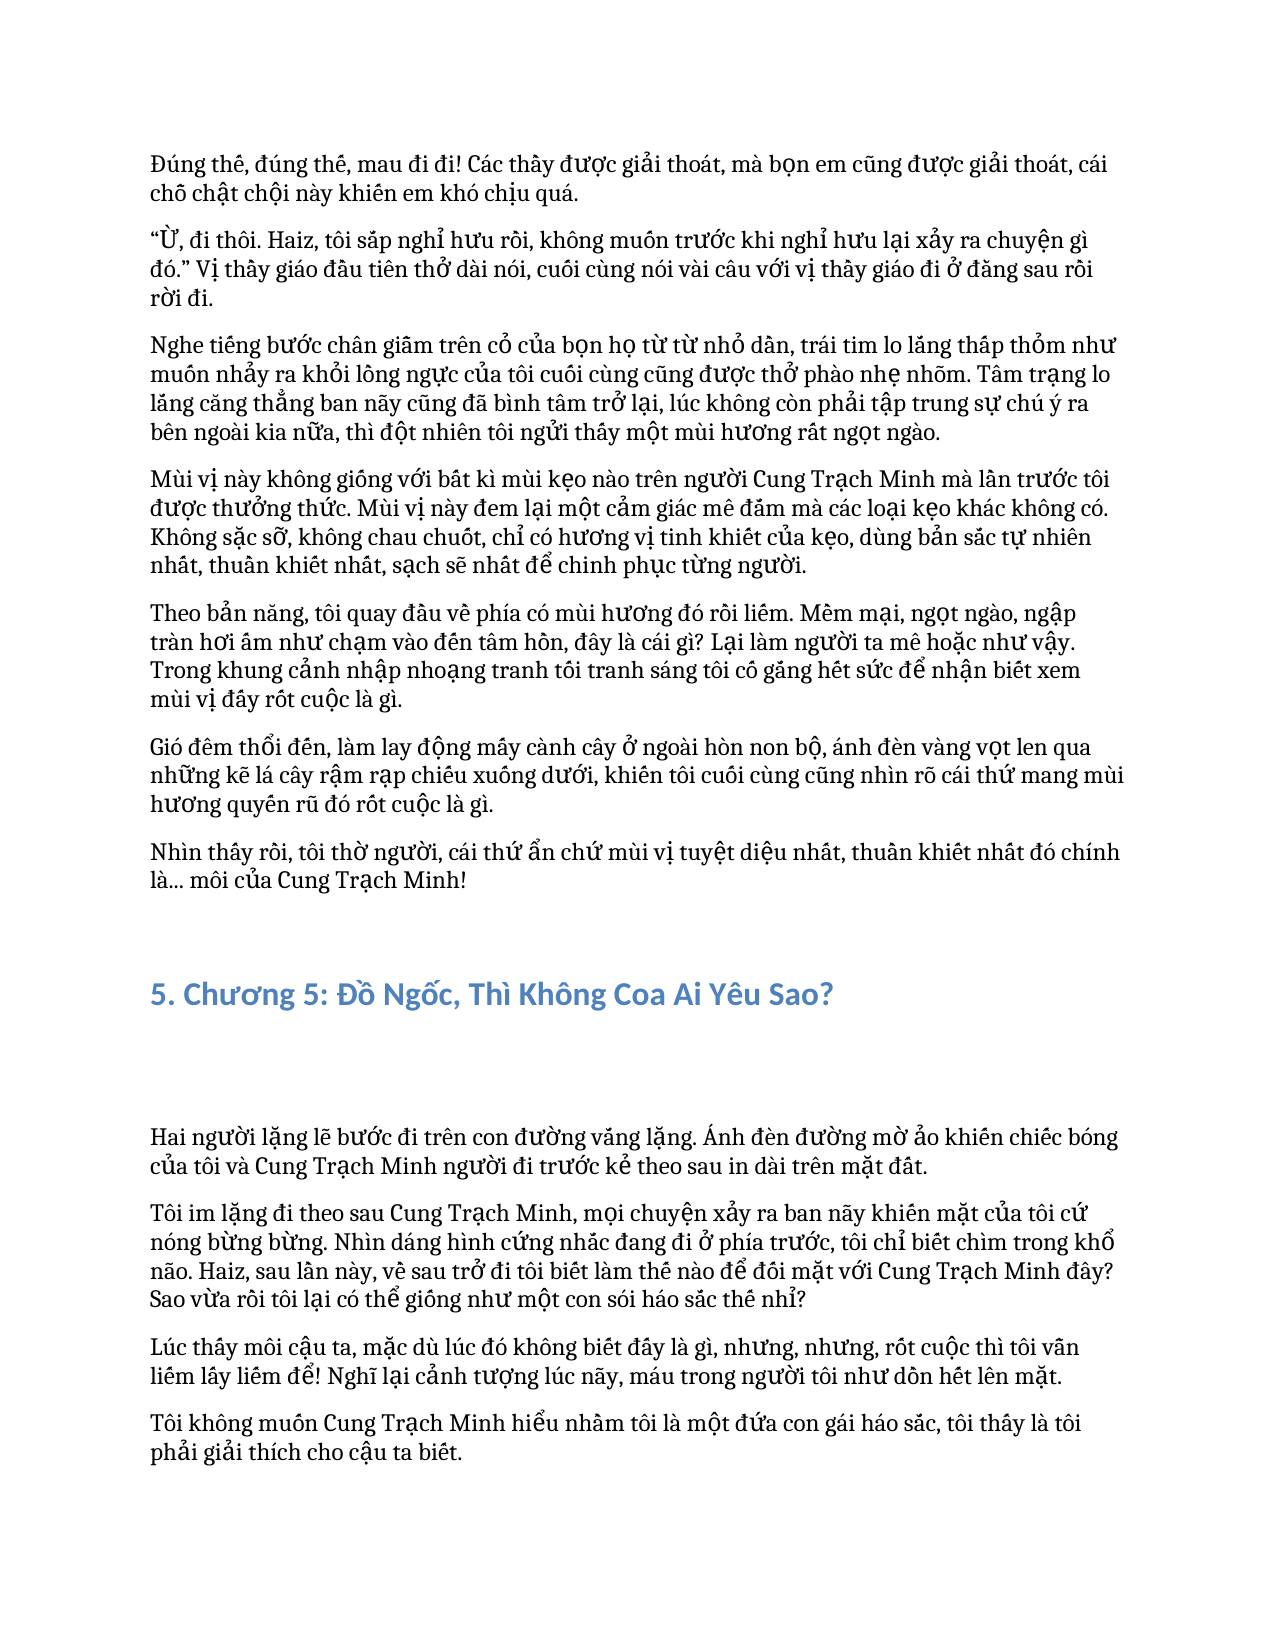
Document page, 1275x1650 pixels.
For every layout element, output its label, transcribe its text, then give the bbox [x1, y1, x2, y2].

text Nhìn thấy rồi, tôi thờ người, cái thứ ẩn chứ mùi vị tuyệt diệu nhất, thuần khiết nhất đó chính là... môi của Cung Trạch Minh! [150, 837, 1125, 952]
text Hai người lặng lẽ bước đi trên con đường vắng lặng. Ánh đèn đường mờ ảo khiến chiếc bóng của tôi và Cung Trạch Minh người đi trước kẻ theo sau in dài trên mặt đất. [150, 1123, 1125, 1180]
text Nghe tiếng bước chân giẫm trên cỏ của bọn họ từ từ nhỏ dần, trái tim lo lắng thấp thỏm như muốn nhảy ra khỏi lồng ngực của tôi cuối cùng cũng được thở phào nhẹ nhõm. Tâm trạng lo lắng căng thẳng ban nãy cũng đã bình tâm trở lại, lúc không còn phải tập trung sự chú ý ra bên ngoài kia nữa, thì đột nhiên tôi ngửi thấy một mùi hương rất ngọt ngào. [150, 331, 1125, 446]
text Lúc thấy môi cậu ta, mặc dù lúc đó không biết đấy là gì, nhưng, nhưng, rốt cuộc thì tôi vẫn liếm lấy liếm để! Nghĩ lại cảnh tượng lúc nãy, máu trong người tôi như dồn hết lên mặt. [150, 1333, 1125, 1390]
text Mùi vị này không giống với bất kì mùi kẹo nào trên người Cung Trạch Minh mà lần trước tôi được thưởng thức. Mùi vị này đem lại một cảm giác mê đắm mà các loại kẹo khác không có. Không sặc sỡ, không chau chuốt, chỉ có hương vị tinh khiết của kẹo, dùng bản sắc tự nhiên nhất, thuần khiết nhất, sạch sẽ nhất để chinh phục từng người. [150, 465, 1125, 580]
subtitle 5. Chương 5: Đồ Ngốc, Thì Không Coa Ai Yêu Sao? [150, 973, 1125, 1014]
text “Ừ, đi thôi. Haiz, tôi sắp nghỉ hưu rồi, không muốn trước khi nghỉ hưu lại xảy ra chuyện gì đó.” Vị thầy giáo đầu tiên thở dài nói, cuối cùng nói vài câu với vị thầy giáo đi ở đằng sau rồi rời đi. [150, 226, 1125, 312]
text Tôi không muốn Cung Trạch Minh hiểu nhầm tôi là một đứa con gái háo sắc, tôi thấy là tôi phải giải thích cho cậu ta biết. [150, 1409, 1125, 1467]
text Tôi im lặng đi theo sau Cung Trạch Minh, mọi chuyện xảy ra ban nãy khiến mặt của tôi cứ nóng bừng bừng. Nhìn dáng hình cứng nhắc đang đi ở phía trước, tôi chỉ biết chìm trong khổ não. Haiz, sau lần này, về sau trở đi tôi biết làm thế nào để đối mặt với Cung Trạch Minh đây? Sao vừa rồi tôi lại có thể giống như một con sói háo sắc thế nhỉ? [150, 1199, 1125, 1314]
text Đúng thế, đúng thế, mau đi đi! Các thầy được giải thoát, mà bọn em cũng được giải thoát, cái chỗ chật chội này khiến em khó chịu quá. [150, 150, 1125, 207]
text Gió đêm thổi đến, làm lay động mấy cành cây ở ngoài hòn non bộ, ánh đèn vàng vọt len qua những kẽ lá cây rậm rạp chiếu xuống dưới, khiến tôi cuối cùng cũng nhìn rõ cái thứ mang mùi hương quyến rũ đó rốt cuộc là gì. [150, 732, 1125, 819]
text Theo bản năng, tôi quay đầu về phía có mùi hương đó rồi liếm. Mềm mại, ngọt ngào, ngập tràn hơi ấm như chạm vào đến tâm hồn, đây là cái gì? Lại làm người ta mê hoặc như vậy. Trong khung cảnh nhập nhoạng tranh tối tranh sáng tôi cố gắng hết sức để nhận biết xem mùi vị đấy rốt cuộc là gì. [150, 599, 1125, 714]
